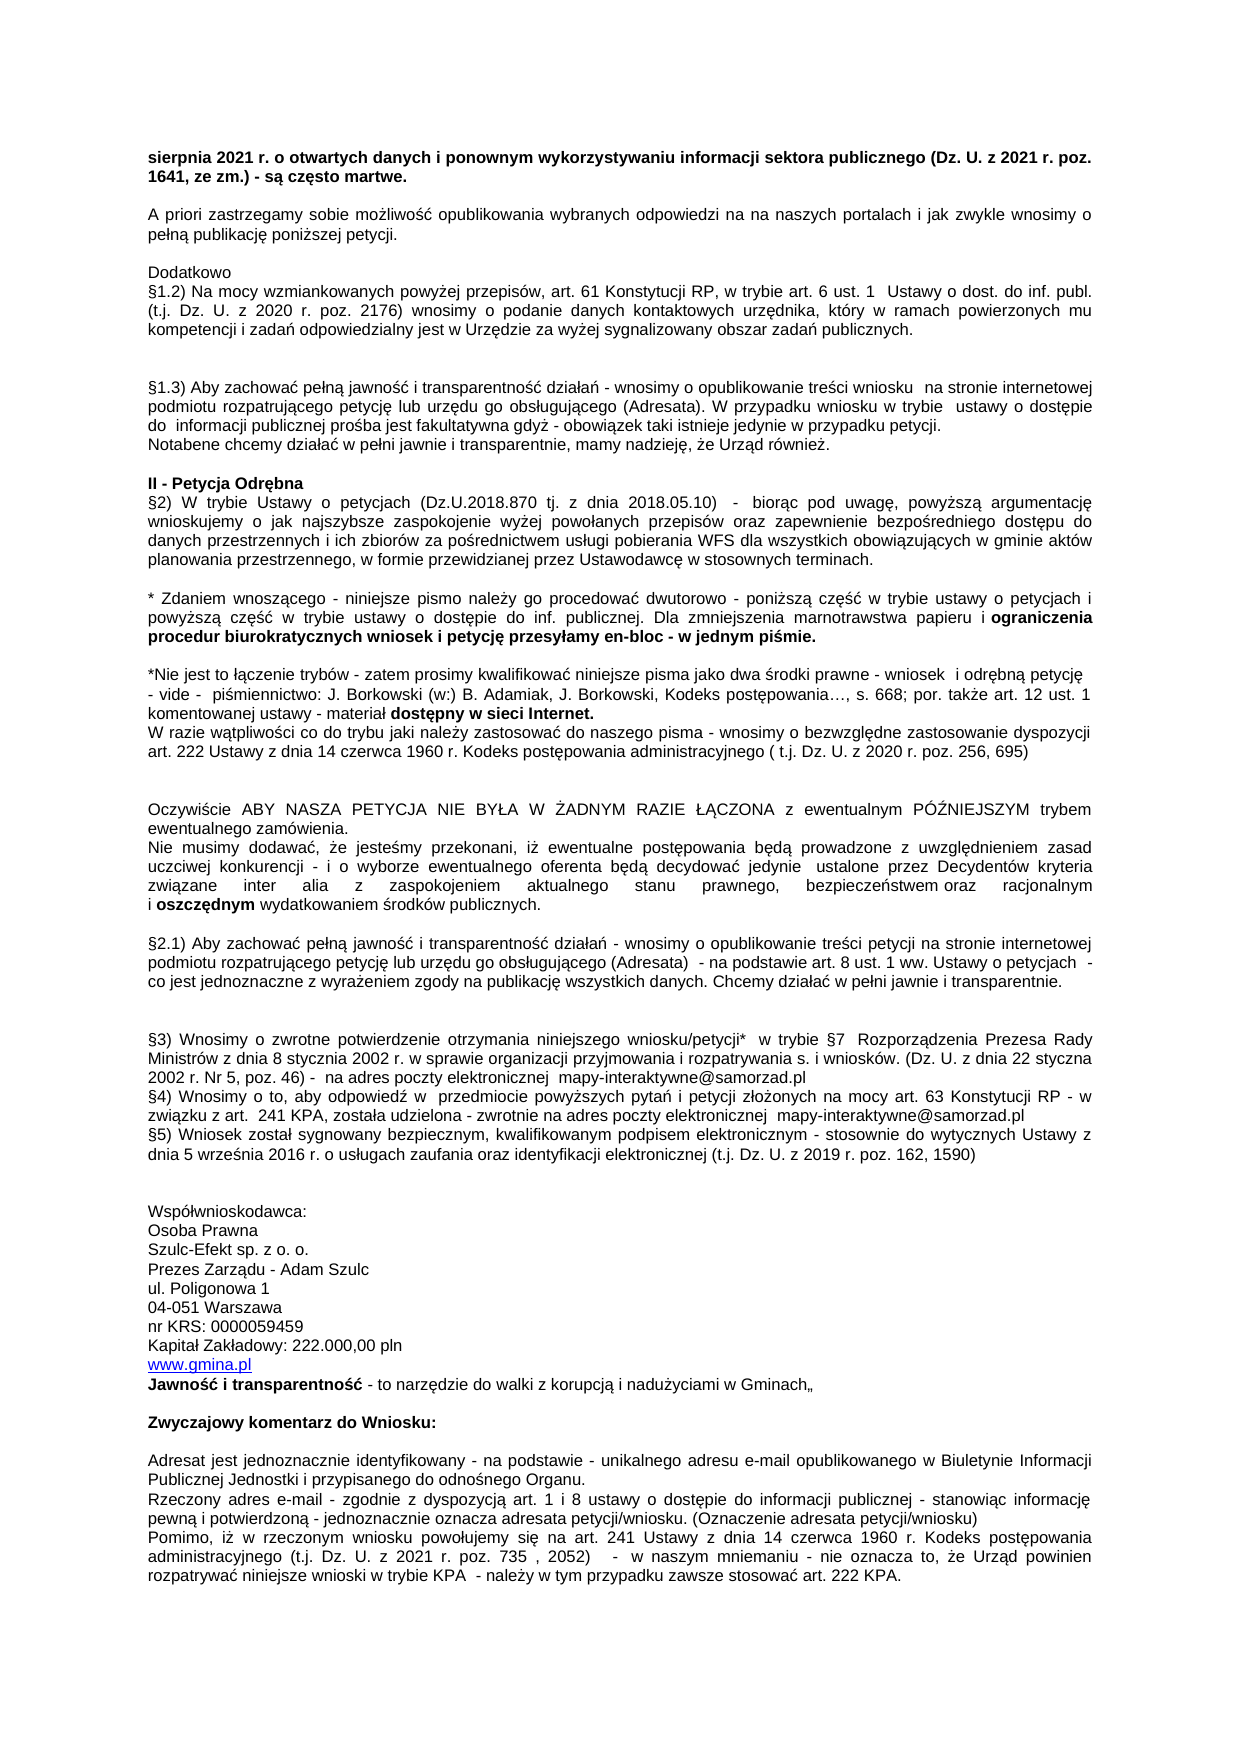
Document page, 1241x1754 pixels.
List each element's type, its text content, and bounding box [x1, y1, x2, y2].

text §1.2) Na mocy wzmiankowanych powyżej przepisów, art. 61 Konstytucji RP, w trybie art. 6 ust. 1 Ustawy o dost. do inf. publ. (t.j. Dz. U. z 2020 r. poz. 2176) wnosimy o podanie danych kontaktowych urzędnika, który w ramach powierzonych mu kompetencji i zadań odpowiedzialny jest w Urzędzie za wyżej sygnalizowany obszar zadań publicznych. [148, 282, 1093, 339]
text 04-051 Warszawa [148, 1298, 1093, 1317]
text Prezes Zarządu - Adam Szulc [148, 1259, 1093, 1278]
text Dodatkowo [148, 263, 1093, 282]
text Osoba Prawna [148, 1221, 1093, 1240]
text §5) Wniosek został sygnowany bezpiecznym, kwalifikowanym podpisem elektronicznym - stosownie do wytycznych Ustawy z dnia 5 września 2016 r. o usługach zaufania oraz identyfikacji elektronicznej (t.j. Dz. U. z 2019 r. poz. 162, 1590) [148, 1125, 1093, 1163]
text Rzeczony adres e-mail - zgodnie z dyspozycją art. 1 i 8 ustawy o dostępie do informacji publicznej - stanowiąc informację pewną i potwierdzoną - jednoznacznie oznacza adresata petycji/wniosku. (Oznaczenie adresata petycji/wniosku) [148, 1489, 1093, 1528]
text II - Petycja Odrębna [148, 473, 1093, 493]
text Adresat jest jednoznacznie identyfikowany - na podstawie - unikalnego adresu e-mail opublikowanego w Biuletynie Informacji Publicznej Jednostki i przypisanego do odnośnego Organu. [148, 1451, 1093, 1489]
text W razie wątpliwości co do trybu jaki należy zastosować do naszego pisma - wnosimy o bezwzględne zastosowanie dyspozycji art. 222 Ustawy z dnia 14 czerwca 1960 r. Kodeks postępowania administracyjnego ( t.j. Dz. U. z 2020 r. poz. 256, 695) [148, 723, 1093, 761]
text §4) Wnosimy o to, aby odpowiedź w przedmiocie powyższych pytań i petycji złożonych na mocy art. 63 Konstytucji RP - w związku z art. 241 KPA, została udzielona - zwrotnie na adres poczty elektronicznej mapy-interaktywne@samorzad.pl [148, 1087, 1093, 1125]
text * Zdaniem wnoszącego - niniejsze pismo należy go procedować dwutorowo - poniższą część w trybie ustawy o petycjach i powyższą część w trybie ustawy o dostępie do inf. publicznej. Dla zmniejszenia marnotrawstwa papieru i ograniczenia procedur biurokratycznych wniosek i petycję przesyłamy en-bloc - w jednym piśmie. [148, 588, 1093, 646]
text Kapitał Zakładowy: 222.000,00 pln [148, 1336, 1093, 1355]
text Zwyczajowy komentarz do Wniosku: [148, 1413, 1093, 1432]
text §1.3) Aby zachować pełną jawność i transparentność działań - wnosimy o opublikowanie treści wniosku na stronie internetowej podmiotu rozpatrującego petycję lub urzędu go obsługującego (Adresata). W przypadku wniosku w trybie ustawy o dostępie do informacji publicznej prośba jest fakultatywna gdyż - obowiązek taki istnieje jedynie w przypadku petycji. [148, 378, 1093, 435]
text Oczywiście ABY NASZA PETYCJA NIE BYŁA W ŻADNYM RAZIE ŁĄCZONA z ewentualnym PÓŹNIEJSZYM trybem ewentualnego zamówienia. [148, 799, 1093, 838]
text §2) W trybie Ustawy o petycjach (Dz.U.2018.870 tj. z dnia 2018.05.10) - biorąc pod uwagę, powyższą argumentację wnioskujemy o jak najszybsze zaspokojenie wyżej powołanych przepisów oraz zapewnienie bezpośredniego dostępu do danych przestrzennych i ich zbiorów za pośrednictwem usługi pobierania WFS dla wszystkich obowiązujących w gminie aktów planowania przestrzennego, w formie przewidzianej przez Ustawodawcę w stosownych terminach. [148, 493, 1093, 569]
text Notabene chcemy działać w pełni jawnie i transparentnie, mamy nadzieję, że Urząd również. [148, 435, 1093, 454]
text www.gmina.pl [148, 1355, 1093, 1374]
text Szulc-Efekt sp. z o. o. [148, 1240, 1093, 1259]
text Nie musimy dodawać, że jesteśmy przekonani, iż ewentualne postępowania będą prowadzone z uwzględnieniem zasad uczciwej konkurencji - i o wyborze ewentualnego oferenta będą decydować jedynie ustalone przez Decydentów kryteria związane inter alia z zaspokojeniem aktualnego stanu prawnego, bezpieczeństwem oraz racjonalnym i oszczędnym wydatkowaniem środków publicznych. [148, 838, 1093, 914]
text §2.1) Aby zachować pełną jawność i transparentność działań - wnosimy o opublikowanie treści petycji na stronie internetowej podmiotu rozpatrującego petycję lub urzędu go obsługującego (Adresata) - na podstawie art. 8 ust. 1 ww. Ustawy o petycjach - co jest jednoznaczne z wyrażeniem zgody na publikację wszystkich danych. Chcemy działać w pełni jawnie i transparentnie. [148, 933, 1093, 991]
text §3) Wnosimy o zwrotne potwierdzenie otrzymania niniejszego wniosku/petycji* w trybie §7 Rozporządzenia Prezesa Rady Ministrów z dnia 8 stycznia 2002 r. w sprawie organizacji przyjmowania i rozpatrywania s. i wniosków. (Dz. U. z dnia 22 styczna 2002 r. Nr 5, poz. 46) - na adres poczty elektronicznej mapy-interaktywne@samorzad.pl [148, 1029, 1093, 1087]
text nr KRS: 0000059459 [148, 1317, 1093, 1336]
text A priori zastrzegamy sobie możliwość opublikowania wybranych odpowiedzi na na naszych portalach i jak zwykle wnosimy o pełną publikację poniższej petycji. [148, 205, 1093, 243]
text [148, 148, 1093, 186]
text ul. Poligonowa 1 [148, 1278, 1093, 1298]
text Współwnioskodawca: [148, 1202, 1093, 1221]
text Jawność i transparentność - to narzędzie do walki z korupcją i nadużyciami w Gminach„ [148, 1374, 1093, 1393]
text Pomimo, iż w rzeczonym wniosku powołujemy się na art. 241 Ustawy z dnia 14 czerwca 1960 r. Kodeks postępowania administracyjnego (t.j. Dz. U. z 2021 r. poz. 735 , 2052) - w naszym mniemaniu - nie oznacza to, że Urząd powinien rozpatrywać niniejsze wnioski w trybie KPA - należy w tym przypadku zawsze stosować art. 222 KPA. [148, 1528, 1093, 1585]
text *Nie jest to łączenie trybów - zatem prosimy kwalifikować niniejsze pisma jako dwa środki prawne - wniosek i odrębną petycję - vide - piśmiennictwo: J. Borkowski (w:) B. Adamiak, J. Borkowski, Kodeks postępowania…, s. 668; por. także art. 12 ust. 1 komentowanej ustawy - materiał dostępny w sieci Internet. [148, 665, 1093, 723]
